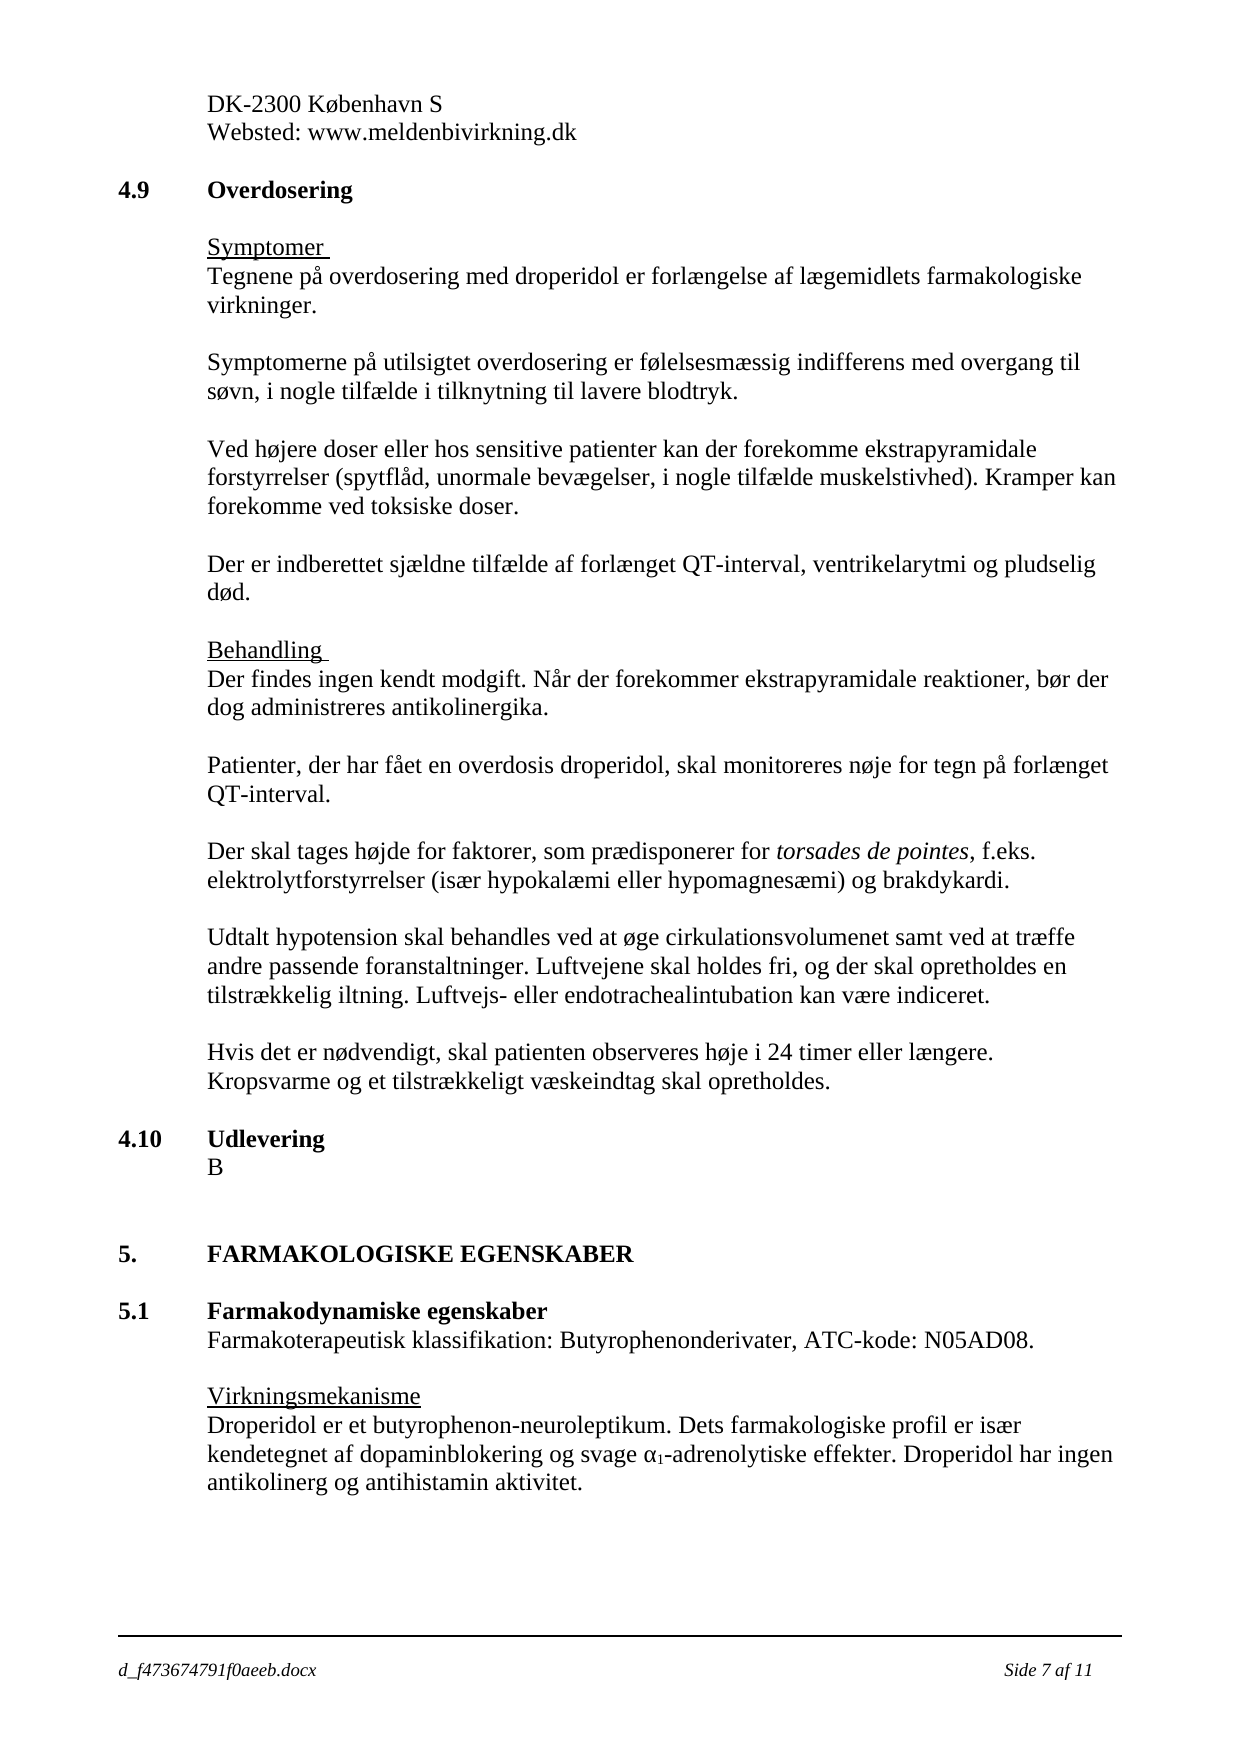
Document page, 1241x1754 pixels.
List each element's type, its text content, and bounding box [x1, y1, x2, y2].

text Symptomer [207, 232, 1122, 261]
text Symptomerne på utilsigtet overdosering er følelsesmæssig indifferens med overgang til søvn, i nogle tilfælde i tilknytning til lavere blodtryk. [207, 347, 1122, 405]
text Tegnene på overdosering med droperidol er forlængelse af lægemidlets farmakologiske virkninger. [207, 261, 1122, 319]
text Droperidol er et butyrophenon-neuroleptikum. Dets farmakologiske profil er især kendetegnet af dopaminblokering og svage α1-adrenolytiske effekter. Droperidol har ingen antikolinerg og antihistamin aktivitet. [207, 1410, 1122, 1496]
text Udtalt hypotension skal behandles ved at øge cirkulationsvolumenet samt ved at træffe andre passende foranstaltninger. Luftvejene skal holdes fri, og der skal opretholdes en tilstrækkelig iltning. Luftvejs- eller endotrachealintubation kan være indiceret. [207, 922, 1122, 1009]
text Der er indberettet sjældne tilfælde af forlænget QT-interval, ventrikelarytmi og pludselig død. [207, 549, 1122, 606]
text Behandling [207, 635, 1122, 664]
text Der skal tages højde for faktorer, som prædisponerer for torsades de pointes, f.eks. elektrolytforstyrrelser (især hypokalæmi eller hypomagnesæmi) og brakdykardi. [207, 836, 1122, 894]
text Ved højere doser eller hos sensitive patienter kan der forekomme ekstrapyramidale forstyrrelser (spytflåd, unormale bevægelser, i nogle tilfælde muskelstivhed). Kramper kan forekomme ved toksiske doser. [207, 434, 1122, 520]
text 4.10 Udlevering [118, 1124, 1122, 1152]
text Virkningsmekanisme [207, 1381, 1122, 1410]
text 5. FARMAKOLOGISKE EGENSKABER [118, 1239, 1122, 1267]
text Der findes ingen kendt modgift. Når der forekommer ekstrapyramidale reaktioner, bør der dog administreres antikolinergika. [207, 664, 1122, 721]
text Farmakoterapeutisk klassifikation: Butyrophenonderivater, ATC-kode: N05AD08. [207, 1325, 1122, 1354]
text 5.1 Farmakodynamiske egenskaber [118, 1296, 1122, 1325]
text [207, 89, 1122, 146]
text B [207, 1152, 1122, 1181]
text Patienter, der har fået en overdosis droperidol, skal monitoreres nøje for tegn på forlænget QT-interval. [207, 750, 1122, 807]
text Hvis det er nødvendigt, skal patienten observeres høje i 24 timer eller længere. Kropsvarme og et tilstrækkeligt væskeindtag skal opretholdes. [207, 1037, 1122, 1095]
text 4.9 Overdosering [118, 175, 1122, 204]
